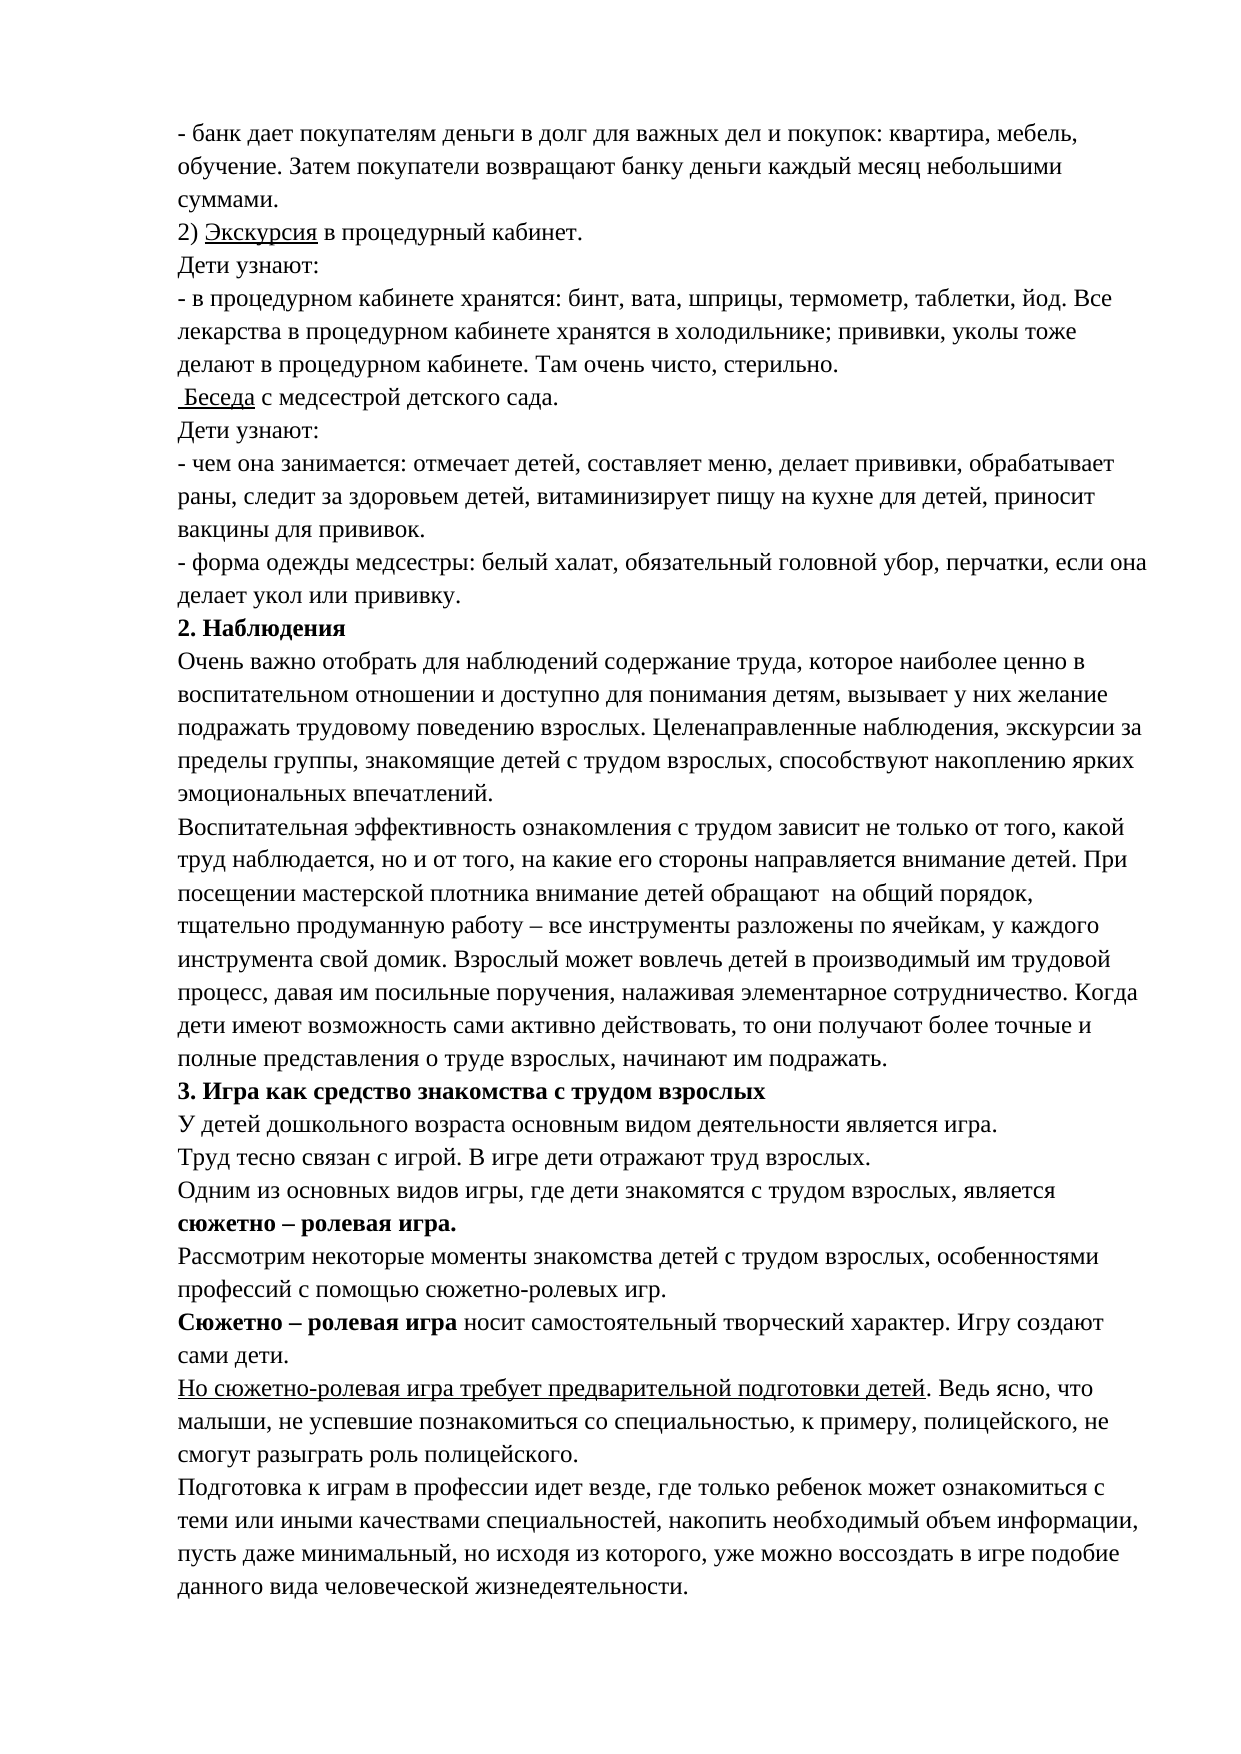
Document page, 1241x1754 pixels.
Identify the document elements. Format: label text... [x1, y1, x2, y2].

text Одним из основных видов игры, где дети знакомятся с трудом взрослых, является сюжетно – ролевая игра. [177, 1175, 1152, 1237]
text Рассмотрим некоторые моменты знакомства детей с трудом взрослых, особенностями профессий с помощью сюжетно-ролевых игр. [177, 1241, 1152, 1303]
text Но сюжетно-ролевая игра требует предварительной подготовки детей. Ведь ясно, что малыши, не успевшие познакомиться со специальностью, к примеру, полицейского, не смогут разыграть роль полицейского. [177, 1373, 1152, 1468]
text У детей дошкольного возраста основным видом деятельности является игра. [177, 1109, 1152, 1137]
text 3. Игра как средство знакомства с трудом взрослых [177, 1076, 1152, 1104]
text Дети узнают: [177, 415, 1152, 444]
text 2. Наблюдения [177, 613, 1152, 642]
text - в процедурном кабинете хранятся: бинт, вата, шприцы, термометр, таблетки, йод. Все лекарства в процедурном кабинете хранятся в холодильнике; прививки, уколы тоже делают в процедурном кабинете. Там очень чисто, стерильно. [177, 283, 1152, 378]
text Труд тесно связан с игрой. В игре дети отражают труд взрослых. [177, 1142, 1152, 1171]
text Беседа с медсестрой детского сада. [177, 382, 1152, 411]
text Подготовка к играм в профессии идет везде, где только ребенок может ознакомиться с теми или иными качествами специальностей, накопить необходимый объем информации, пусть даже минимальный, но исходя из которого, уже можно воссоздать в игре подобие данного вида человеческой жизнедеятельности. [177, 1472, 1152, 1600]
text Очень важно отобрать для наблюдений содержание труда, которое наиболее ценно в воспитательном отношении и доступно для понимания детям, вызывает у них желание подражать трудовому поведению взрослых. Целенаправленные наблюдения, экскурсии за пределы группы, знакомящие детей с трудом взрослых, способствуют накоплению ярких эмоциональных впечатлений. [177, 646, 1152, 807]
text Воспитательная эффективность ознакомления с трудом зависит не только от того, какой труд наблюдается, но и от того, на какие его стороны направляется внимание детей. При посещении мастерской плотника внимание детей обращают на общий порядок, тщательно продуманную работу – все инструменты разложены по ячейкам, у каждого инструмента свой домик. Взрослый может вовлечь детей в производимый им трудовой процесс, давая им посильные поручения, налаживая элементарное сотрудничество. Когда дети имеют возможность сами активно действовать, то они получают более точные и полные представления о труде взрослых, начинают им подражать. [177, 812, 1152, 1071]
text Дети узнают: [177, 250, 1152, 279]
text 2) Экскурсия в процедурный кабинет. [177, 217, 1152, 246]
text - форма одежды медсестры: белый халат, обязательный головной убор, перчатки, если она делает укол или прививку. [177, 547, 1152, 609]
text - банк дает покупателям деньги в долг для важных дел и покупок: квартира, мебель, обучение. Затем покупатели возвращают банку деньги каждый месяц небольшими суммами. [177, 118, 1152, 213]
text Сюжетно – ролевая игра носит самостоятельный творческий характер. Игру создают сами дети. [177, 1307, 1152, 1369]
text - чем она занимается: отмечает детей, составляет меню, делает прививки, обрабатывает раны, следит за здоровьем детей, витаминизирует пищу на кухне для детей, приносит вакцины для прививок. [177, 448, 1152, 543]
